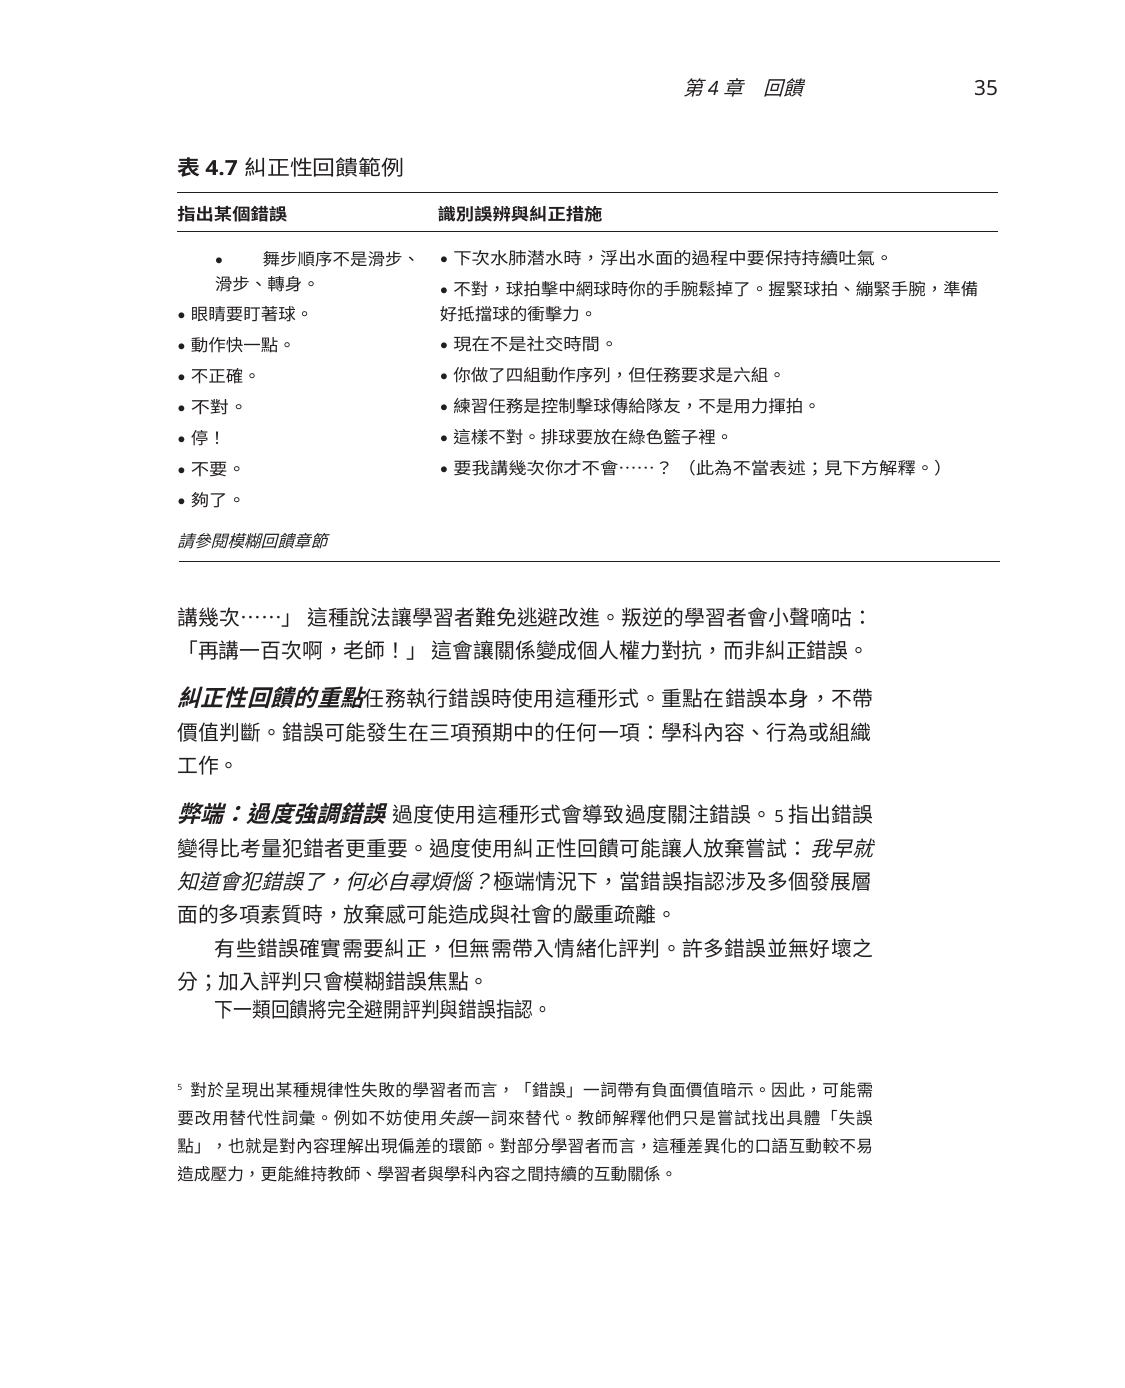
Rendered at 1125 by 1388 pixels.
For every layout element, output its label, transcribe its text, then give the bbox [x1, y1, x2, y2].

list 下次水肺潜水時，浮出水面的過程中要保持持續吐氣。 [439, 245, 1021, 269]
text 第 4 章 回饋 35 [683, 72, 1021, 103]
list 不要。 [177, 456, 417, 480]
list 你做了四組動作序列，但任務要求是六組。 [439, 362, 1021, 387]
text 講幾次……」 這種說法讓學習者難免逃避改進。叛逆的學習者會小聲嘀咕：「再講一百次啊，老師！」 這會讓關係變成個人權力對抗，而非糾正錯誤。 [177, 601, 873, 664]
list 夠了。 [177, 487, 417, 511]
list 不對。 [177, 394, 417, 418]
list 舞步順序不是滑步、滑步、轉身。 [214, 246, 417, 295]
list 要我講幾次你才不會……？ （此為不當表述；見下方解釋。） [439, 455, 981, 479]
list 眼睛要盯著球。 [177, 301, 417, 326]
text 表 4.7 糾正性回饋範例 [177, 151, 1021, 182]
text 弊端：過度強調錯誤 過度使用這種形式會導致過度關注錯誤。5 指出錯誤變得比考量犯錯者更重要。過度使用糾正性回饋可能讓人放棄嘗試：我早就知道會犯錯誤了，何必自尋煩惱？極端情況下，當錯誤指認涉及多個發展層面的多項素質時，放棄感可能造成與社會的嚴重疏離。 [177, 796, 873, 929]
list 這樣不對。排球要放在綠色籃子裡。 [439, 424, 1021, 448]
text 指出某個錯誤 識別誤辨與糾正措施 [177, 201, 1021, 225]
text 下一類回饋將完全避開評判與錯誤指認。 [214, 998, 1021, 1022]
list 練習任務是控制擊球傳給隊友，不是用力揮拍。 [439, 393, 987, 417]
list 對於呈現出某種規律性失敗的學習者而言，「錯誤」一詞帶有負面價值暗示。因此，可能需要改用替代性詞彙。例如不妨使用失誤一詞來替代。教師解釋他們只是嘗試找出具體「失誤點」，也就是對內容理解出現偏差的環節。對部分學習者而言，這種差異化的口語互動較不易造成壓力，更能維持教師、學習者與學科內容之間持續的互動關係。 [177, 1077, 873, 1185]
text 請參閱模糊回饋章節 [177, 528, 413, 552]
list 不對，球拍擊中網球時你的手腕鬆掉了。握緊球拍、繃緊手腕，準備好抵擋球的衝擊力。 [439, 276, 992, 325]
list 停！ [177, 425, 417, 449]
list 不正確。 [177, 363, 417, 387]
text 有些錯誤確實需要糾正，但無需帶入情緒化評判。許多錯誤並無好壞之分；加入評判只會模糊錯誤焦點。 [177, 932, 873, 995]
list 現在不是社交時間。 [439, 331, 1021, 356]
list 動作快一點。 [177, 332, 417, 356]
text 糾正性回饋的重點任務執行錯誤時使用這種形式。重點在錯誤本身，不帶價值判斷。錯誤可能發生在三項預期中的任何一項：學科內容、行為或組織工作。 [177, 680, 873, 780]
